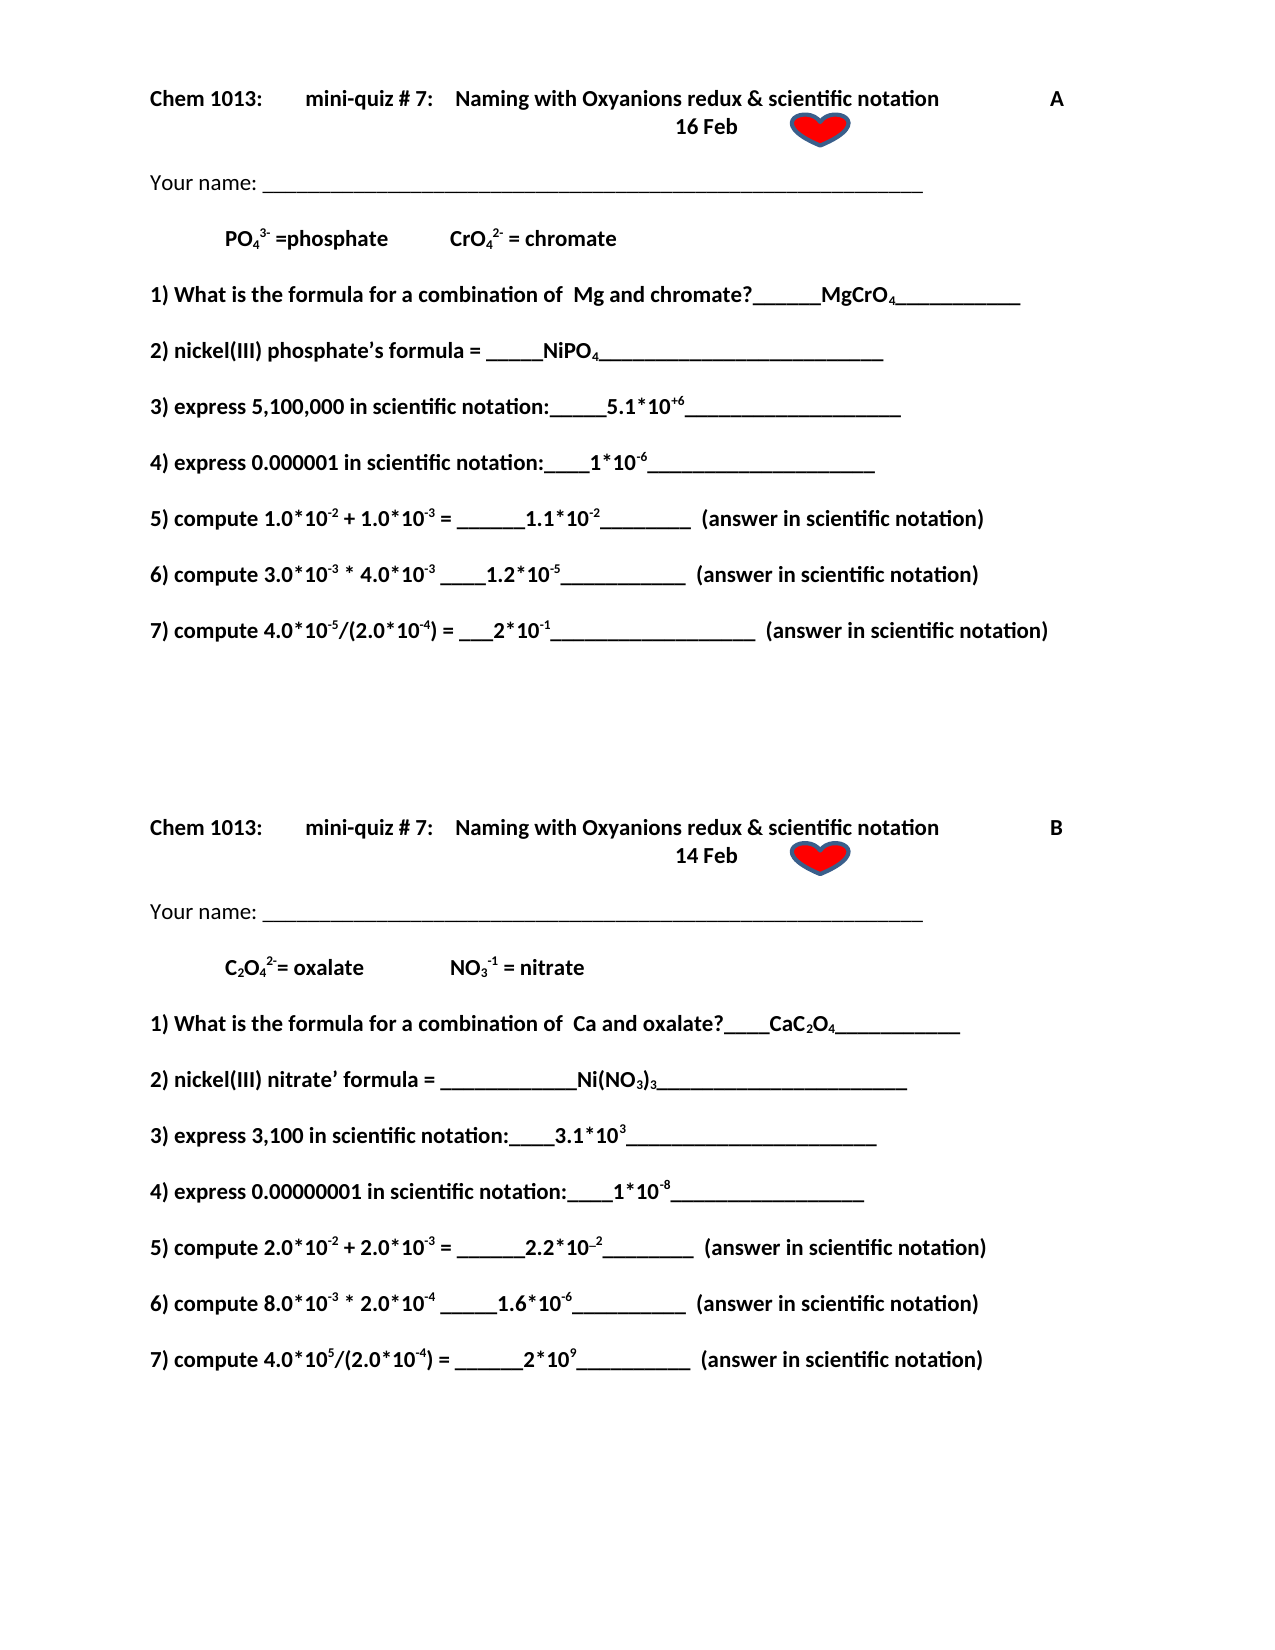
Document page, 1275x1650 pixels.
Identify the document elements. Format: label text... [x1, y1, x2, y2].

text 4) express 0.00000001 in scientific notation:____1*10-8_________________ [150, 1177, 1125, 1205]
text 7) compute 4.0*105/(2.0*10-4) = ______2*109__________ (answer in scientific notation) [150, 1345, 1125, 1373]
text 4) express 0.000001 in scientific notation:____1*10-6____________________ [150, 448, 1125, 476]
text 16 Feb [838, 112, 1125, 140]
text 3) express 5,100,000 in scientific notation:_____5.1*10+6___________________ [150, 392, 1125, 420]
text 5) compute 1.0*10-2 + 1.0*10-3 = ______1.1*10-2________ (answer in scientific notation) [150, 504, 1125, 532]
text PO43- =phosphate CrO42- = chromate [150, 224, 1125, 252]
text 1) What is the formula for a combination of Ca and oxalate?____CaC2O4___________ [150, 1009, 1125, 1037]
text Your name: __________________________________________________________ [150, 897, 1125, 925]
text 2) nickel(III) phosphate’s formula = _____NiPO4_________________________ [150, 336, 1125, 364]
text 14 Feb [150, 841, 803, 869]
text 3) express 3,100 in scientific notation:____3.1*103______________________ [150, 1121, 1125, 1149]
text Chem 1013: mini-quiz # 7: Naming with Oxyanions redux & scientific notation A [150, 84, 1125, 112]
text 14 Feb [838, 841, 1125, 869]
text 5) compute 2.0*10-2 + 2.0*10-3 = ______2.2*10_2________ (answer in scientific notation) [150, 1233, 1125, 1261]
text Your name: __________________________________________________________ [150, 168, 1125, 196]
text Chem 1013: mini-quiz # 7: Naming with Oxyanions redux & scientific notation B [150, 813, 1125, 841]
text 16 Feb [150, 112, 802, 140]
text C2O42-= oxalate NO3-1 = nitrate [150, 953, 1125, 981]
text 7) compute 4.0*10-5/(2.0*10-4) = ___2*10-1__________________ (answer in scientific notation) [150, 617, 1125, 644]
text 2) nickel(III) nitrate’ formula = ____________Ni(NO3)3______________________ [150, 1065, 1125, 1093]
text 1) What is the formula for a combination of Mg and chromate?______MgCrO4___________ [150, 280, 1125, 308]
text 6) compute 8.0*10-3 * 2.0*10-4 _____1.6*10-6__________ (answer in scientific notation) [150, 1289, 1125, 1317]
text 6) compute 3.0*10-3 * 4.0*10-3 ____1.2*10-5___________ (answer in scientific notation) [150, 561, 1125, 588]
